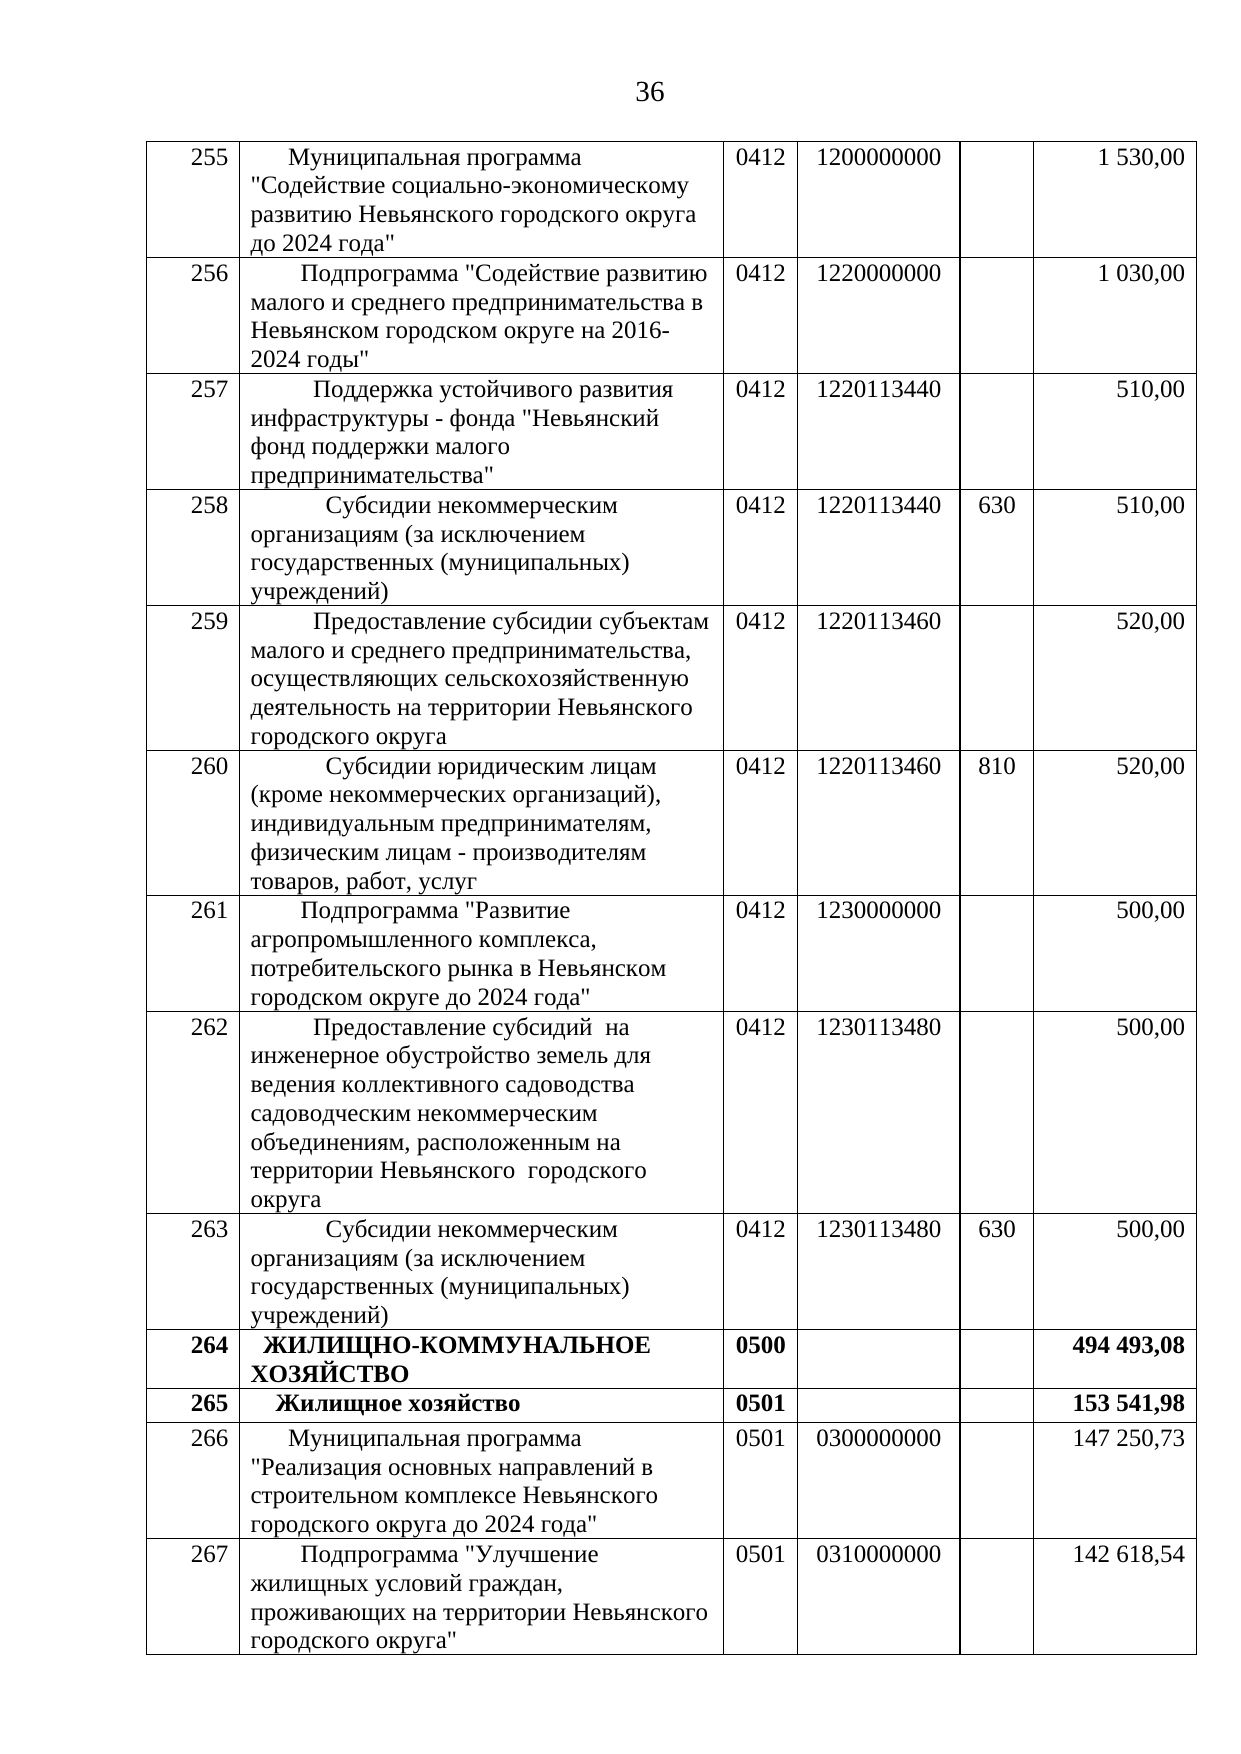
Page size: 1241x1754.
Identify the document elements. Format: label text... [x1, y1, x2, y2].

table_cell 258 [147, 490, 239, 605]
table_cell 0412 [724, 896, 797, 1011]
table_cell 264 [147, 1330, 239, 1387]
table_cell 0412 [724, 606, 797, 750]
table_cell 1 030,00 [1034, 258, 1196, 373]
table_cell 510,00 [1034, 490, 1196, 605]
table_cell Поддержка устойчивого развития инфраструктуры - фонда "Невьянский фонд поддержки малого предпринимательства" [240, 374, 723, 489]
table_cell 259 [147, 606, 239, 750]
table_cell 630 [961, 1214, 1033, 1329]
table_cell 0501 [724, 1389, 797, 1422]
table_cell 147 250,73 [1034, 1423, 1196, 1538]
table_cell [798, 1330, 959, 1387]
table_cell 0412 [724, 751, 797, 894]
table_cell 0412 [724, 1214, 797, 1329]
table_cell 1 530,00 [1034, 142, 1196, 257]
table_cell Предоставление субсидии субъектам малого и среднего предпринимательства, осуществляющих сельскохозяйственную деятельность на территории Невьянского городского округа [240, 606, 723, 750]
table_cell 500,00 [1034, 1214, 1196, 1329]
table_cell 1230113480 [798, 1012, 959, 1213]
table_cell 1220113460 [798, 606, 959, 750]
table_cell 263 [147, 1214, 239, 1329]
table_cell 0412 [724, 374, 797, 489]
table_cell 630 [961, 490, 1033, 605]
table_cell [798, 1389, 959, 1422]
table_cell [961, 1330, 1033, 1387]
table_cell 1230113480 [798, 1214, 959, 1329]
table_cell Муниципальная программа "Содействие социально-экономическому развитию Невьянского городского округа до 2024 года" [240, 142, 723, 257]
table_cell 256 [147, 258, 239, 373]
table_cell Подпрограмма "Содействие развитию малого и среднего предпринимательства в Невьянском городском округе на 2016-2024 годы" [240, 258, 723, 373]
table_cell 0412 [724, 258, 797, 373]
table_cell 0300000000 [798, 1423, 959, 1538]
table_cell 260 [147, 751, 239, 894]
table_cell [961, 1539, 1033, 1654]
table_cell 494 493,08 [1034, 1330, 1196, 1387]
table_cell Муниципальная программа "Реализация основных направлений в строительном комплексе Невьянского городского округа до 2024 года" [240, 1423, 723, 1538]
table_cell 1230000000 [798, 896, 959, 1011]
table_cell Подпрограмма "Улучшение жилищных условий граждан, проживающих на территории Невьянского городского округа" [240, 1539, 723, 1654]
table_cell 267 [147, 1539, 239, 1654]
table_cell Субсидии юридическим лицам (кроме некоммерческих организаций), индивидуальным предпринимателям, физическим лицам - производителям товаров, работ, услуг [240, 751, 723, 894]
table_cell Подпрограмма "Развитие агропромышленного комплекса, потребительского рынка в Невьянском городском округе до 2024 года" [240, 896, 723, 1011]
table_cell 520,00 [1034, 751, 1196, 894]
table_cell [961, 142, 1033, 257]
table_cell 262 [147, 1012, 239, 1213]
table_cell [961, 1012, 1033, 1213]
table_cell 153 541,98 [1034, 1389, 1196, 1422]
table_cell 266 [147, 1423, 239, 1538]
table_cell 265 [147, 1389, 239, 1422]
table_cell 0412 [724, 490, 797, 605]
table_cell [961, 374, 1033, 489]
table_cell 810 [961, 751, 1033, 894]
table_cell 1200000000 [798, 142, 959, 257]
table_cell 500,00 [1034, 896, 1196, 1011]
table_cell [961, 1423, 1033, 1538]
table_cell Жилищное хозяйство [240, 1389, 723, 1422]
table_cell 1220113440 [798, 374, 959, 489]
table_cell 0501 [724, 1539, 797, 1654]
table_cell 0310000000 [798, 1539, 959, 1654]
table_cell 0501 [724, 1423, 797, 1538]
table_cell ЖИЛИЩНО-КОММУНАЛЬНОЕ ХОЗЯЙСТВО [240, 1330, 723, 1387]
table_cell 1220000000 [798, 258, 959, 373]
table_cell Субсидии некоммерческим организациям (за исключением государственных (муниципальных) учреждений) [240, 490, 723, 605]
table_cell Предоставление субсидий на инженерное обустройство земель для ведения коллективного садоводства садоводческим некоммерческим объединениям, расположенным на территории Невьянского городского округа [240, 1012, 723, 1213]
table_cell [961, 258, 1033, 373]
table_cell 520,00 [1034, 606, 1196, 750]
table_cell 257 [147, 374, 239, 489]
table_cell [961, 1389, 1033, 1422]
table_cell Субсидии некоммерческим организациям (за исключением государственных (муниципальных) учреждений) [240, 1214, 723, 1329]
table_cell 1220113440 [798, 490, 959, 605]
table_cell 0500 [724, 1330, 797, 1387]
table_cell 261 [147, 896, 239, 1011]
table_cell 0412 [724, 1012, 797, 1213]
table_cell 1220113460 [798, 751, 959, 894]
table_cell [961, 606, 1033, 750]
table_cell 0412 [724, 142, 797, 257]
table_cell 500,00 [1034, 1012, 1196, 1213]
table_cell [961, 896, 1033, 1011]
table_cell 510,00 [1034, 374, 1196, 489]
table_cell 142 618,54 [1034, 1539, 1196, 1654]
table_cell 255 [147, 142, 239, 257]
